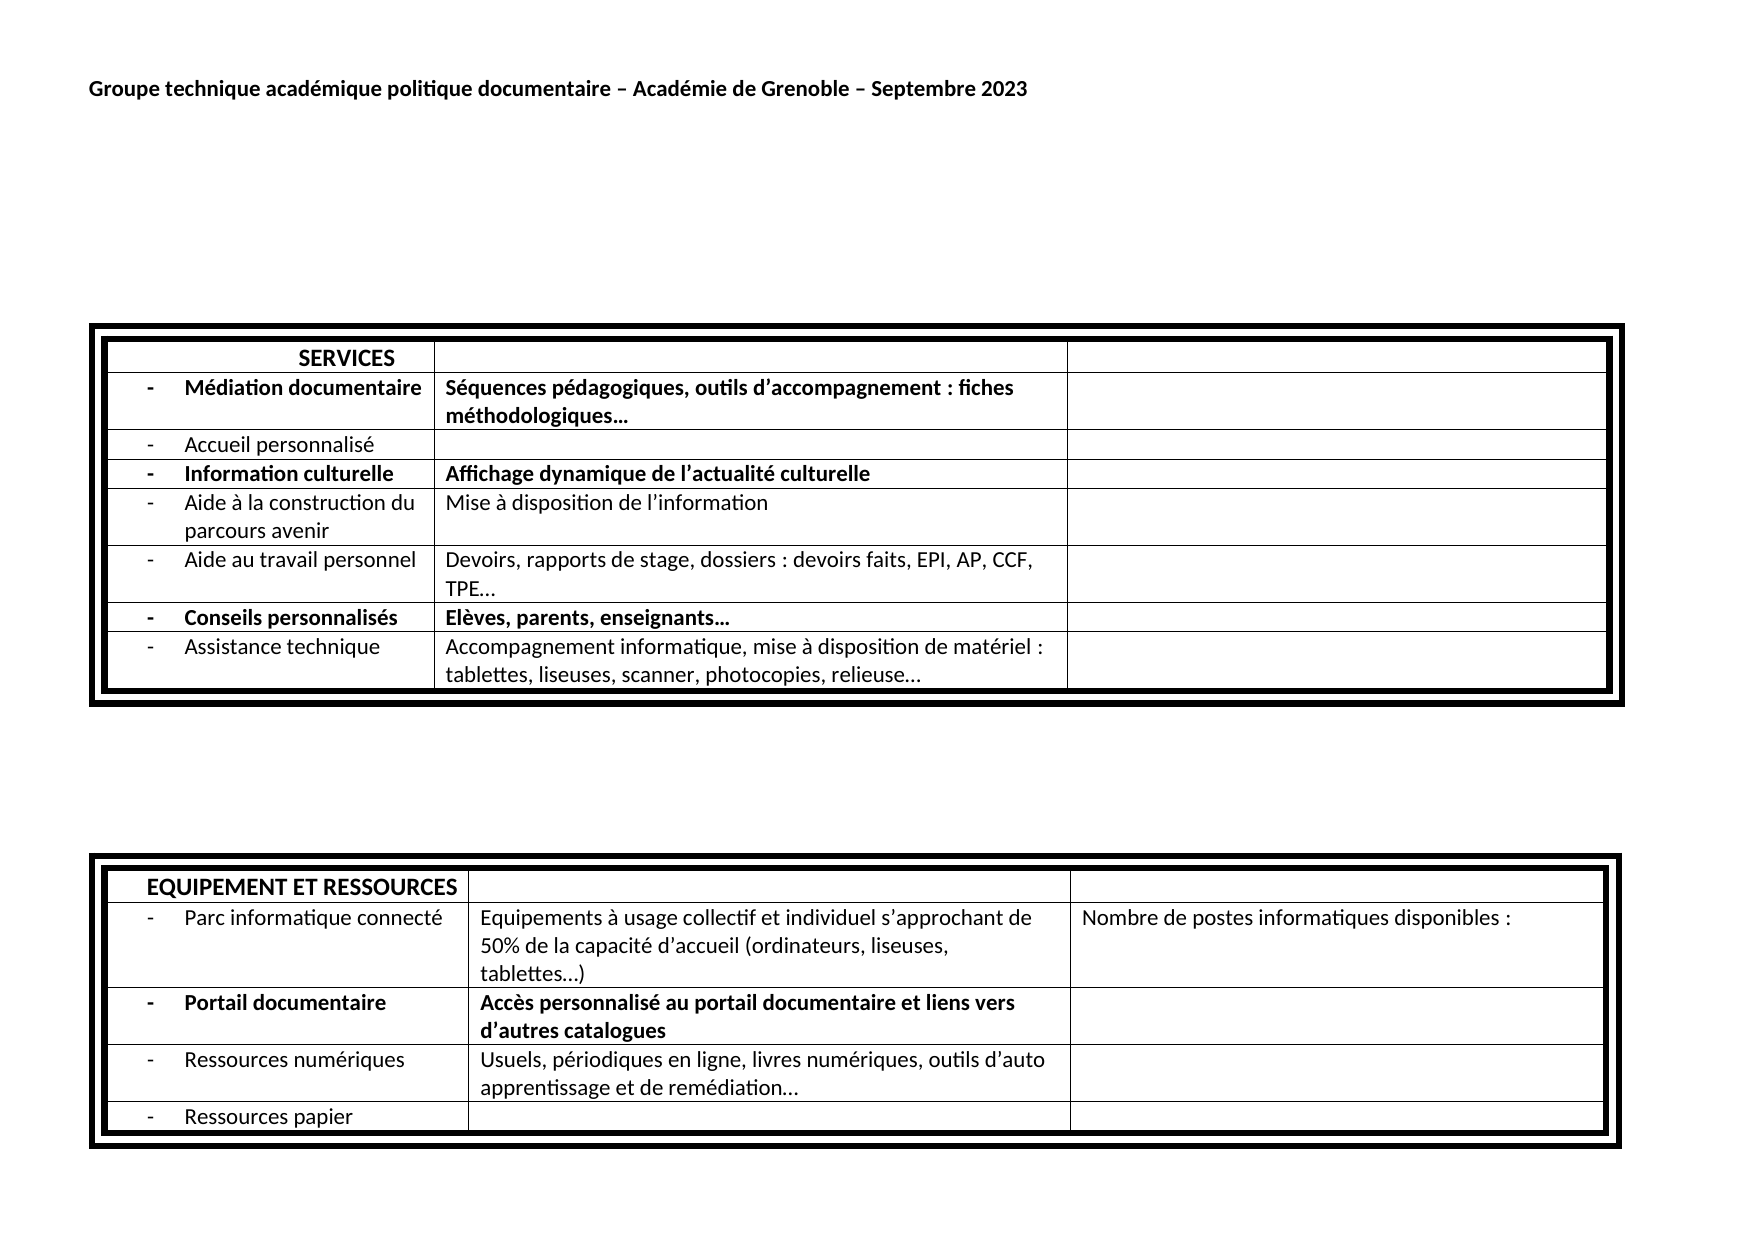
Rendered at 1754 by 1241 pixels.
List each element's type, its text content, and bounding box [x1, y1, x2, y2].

table_cell Aide à la construction du parcours avenir [108, 489, 434, 544]
table_header [1067, 329, 1616, 372]
table_cell Devoirs, rapports de stage, dossiers : devoirs faits, EPI, AP, CCF, TPE… [435, 546, 1067, 602]
table_header [1071, 859, 1612, 902]
table_cell [1071, 1102, 1603, 1130]
table_cell Assistance technique [108, 632, 434, 688]
table_cell Accompagnement informatique, mise à disposition de matériel : tablettes, liseuses, scanner, photocopies, relieuse… [435, 632, 1067, 688]
table_cell Usuels, périodiques en ligne, livres numériques, outils d’auto apprentissage et de remédiation… [469, 1045, 1070, 1101]
table_header EQUIPEMENT ET RESSOURCES [98, 859, 469, 902]
table_cell Elèves, parents, enseignants… [435, 603, 1067, 631]
table_cell Information culturelle [108, 460, 434, 487]
table_cell Mise à disposition de l’information [435, 489, 1067, 544]
table_cell [1068, 430, 1606, 458]
table_cell Conseils personnalisés [108, 603, 434, 631]
table_cell [1068, 603, 1606, 631]
table_cell [1068, 546, 1606, 602]
table_cell Accueil personnalisé [108, 430, 434, 458]
table_header [435, 342, 1067, 372]
table_header [469, 859, 1071, 865]
table_cell [1071, 988, 1603, 1044]
table_cell [469, 1102, 1070, 1130]
table_cell Equipements à usage collectif et individuel s’approchant de 50% de la capacité d’accueil (ordinateurs, liseuses, tablettes…) [469, 903, 1070, 987]
table_cell Portail documentaire [108, 988, 468, 1044]
table_cell [1068, 489, 1606, 544]
table_cell Ressources papier [108, 1102, 468, 1130]
table_cell Aide au travail personnel [108, 546, 434, 602]
table_cell Séquences pédagogiques, outils d’accompagnement : fiches méthodologiques… [435, 373, 1067, 429]
table_cell [1068, 460, 1606, 487]
table_cell Médiation documentaire [108, 373, 434, 429]
table_header [434, 329, 1067, 336]
table_cell [1068, 632, 1606, 688]
table_header [469, 871, 1070, 902]
table_cell [1068, 373, 1606, 429]
table_cell [1071, 1045, 1603, 1101]
table_cell [435, 430, 1067, 458]
table_cell Parc informatique connecté [108, 903, 468, 987]
table_header SERVICES [98, 329, 434, 372]
table_cell Affichage dynamique de l’actualité culturelle [435, 460, 1067, 487]
table_cell Accès personnalisé au portail documentaire et liens vers d’autres catalogues [469, 988, 1070, 1044]
table_cell Ressources numériques [108, 1045, 468, 1101]
table_cell Nombre de postes informatiques disponibles : [1071, 903, 1603, 987]
